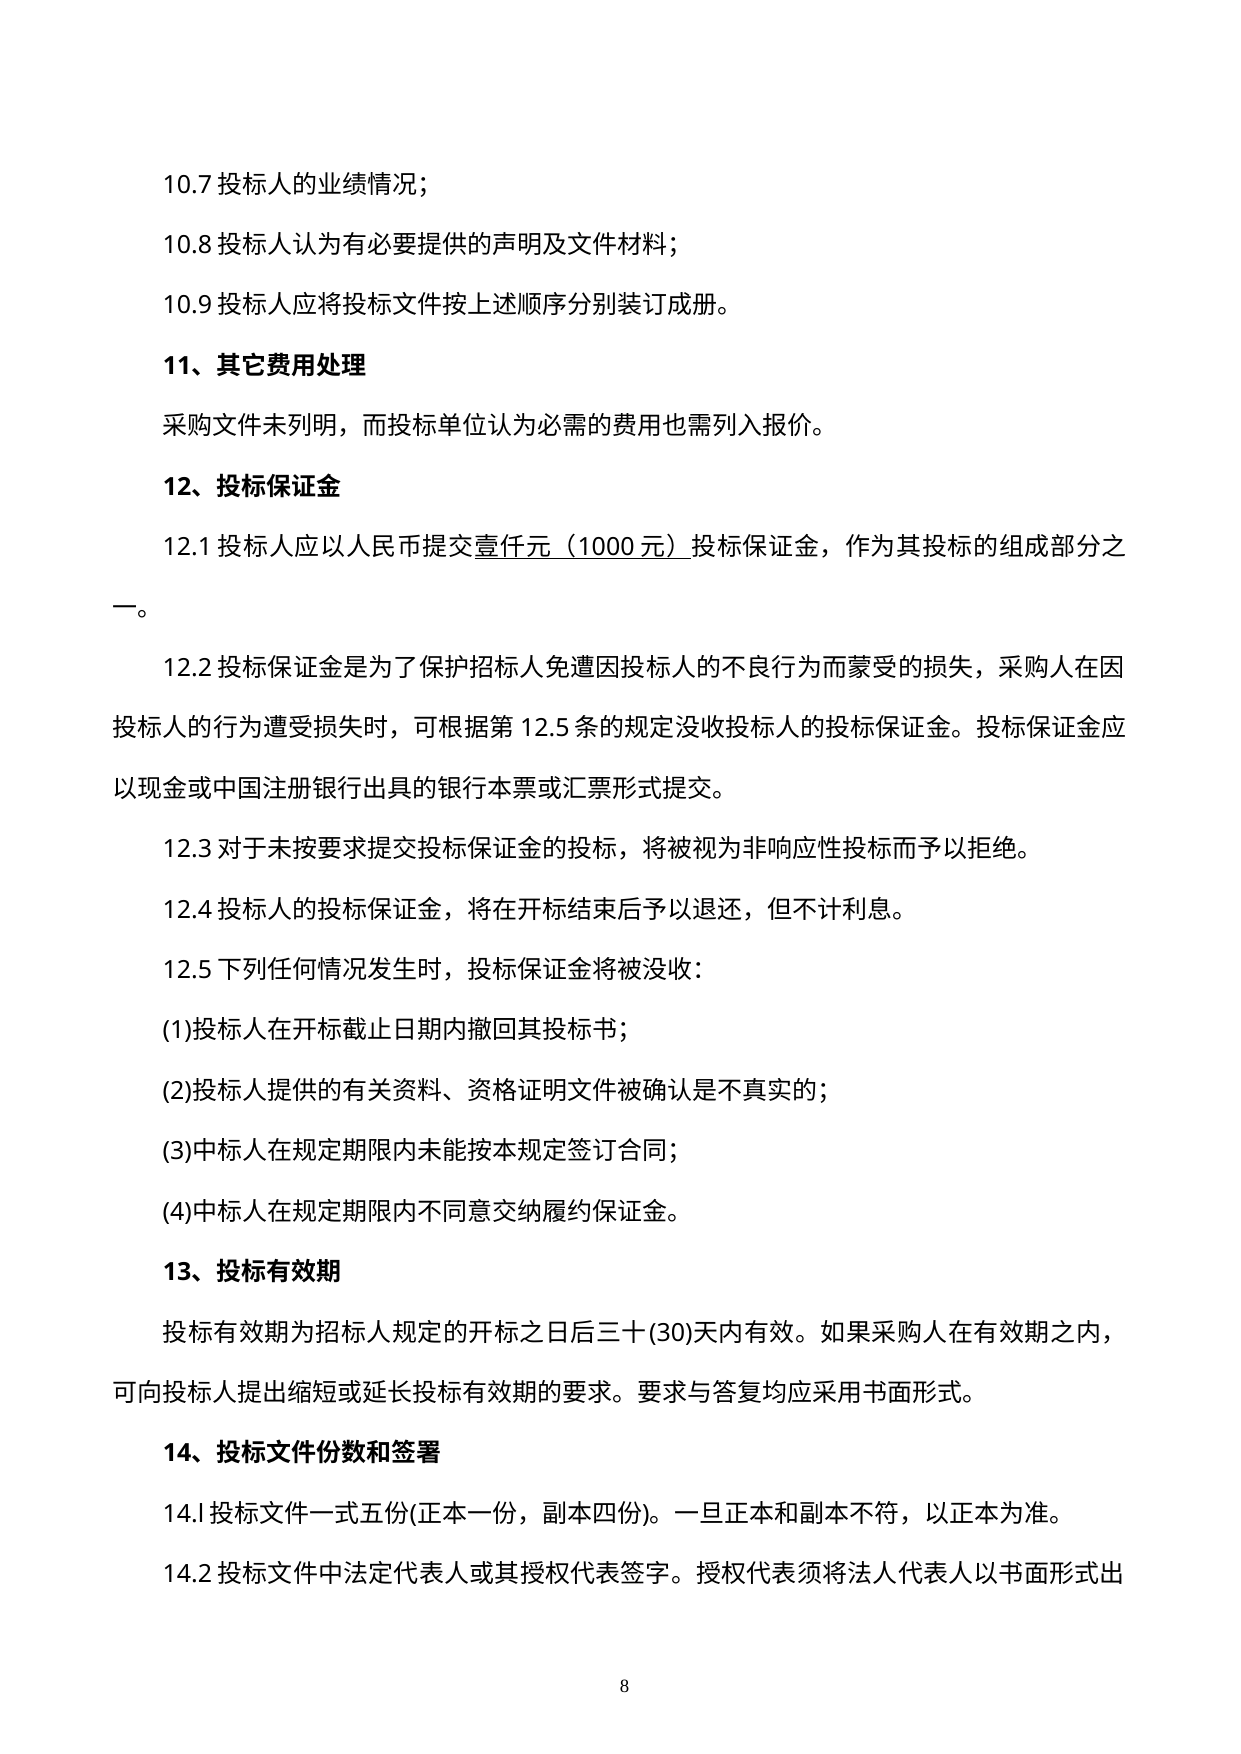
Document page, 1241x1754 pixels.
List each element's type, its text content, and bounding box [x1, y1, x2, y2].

text 14、投标文件份数和签署 [112, 1421, 1128, 1481]
text 12.1投标人应以人民币提交壹仟元（1000元）投标保证金，作为其投标的组成部分之一。 [112, 514, 1128, 635]
text 12.3对于未按要求提交投标保证金的投标，将被视为非响应性投标而予以拒绝。 [112, 817, 1128, 877]
text 12、投标保证金 [112, 454, 1128, 514]
text 10.7投标人的业绩情况； [112, 152, 1128, 212]
text 11、其它费用处理 [112, 333, 1128, 394]
text (4)中标人在规定期限内不同意交纳履约保证金。 [112, 1179, 1128, 1239]
text (1)投标人在开标截止日期内撤回其投标书； [112, 998, 1128, 1058]
text 14.l投标文件一式五份(正本一份，副本四份)。一旦正本和副本不符，以正本为准。 [112, 1481, 1128, 1542]
text 10.8投标人认为有必要提供的声明及文件材料； [112, 212, 1128, 273]
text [112, 1542, 1128, 1602]
text 12.4投标人的投标保证金，将在开标结束后予以退还，但不计利息。 [112, 877, 1128, 937]
text (2)投标人提供的有关资料、资格证明文件被确认是不真实的； [112, 1058, 1128, 1119]
text (3)中标人在规定期限内未能按本规定签订合同； [112, 1119, 1128, 1179]
text 12.5下列任何情况发生时，投标保证金将被没收： [112, 937, 1128, 998]
text 12.2投标保证金是为了保护招标人免遭因投标人的不良行为而蒙受的损失，采购人在因投标人的行为遭受损失时，可根据第12.5条的规定没收投标人的投标保证金。投标保证金应以现金或中国注册银行出具的银行本票或汇票形式提交。 [112, 635, 1128, 817]
text 10.9投标人应将投标文件按上述顺序分别装订成册。 [112, 273, 1128, 333]
text 采购文件未列明，而投标单位认为必需的费用也需列入报价。 [112, 394, 1128, 454]
text 13、投标有效期 [112, 1239, 1128, 1300]
text 投标有效期为招标人规定的开标之日后三十(30)天内有效。如果采购人在有效期之内，可向投标人提出缩短或延长投标有效期的要求。要求与答复均应采用书面形式。 [112, 1300, 1128, 1421]
